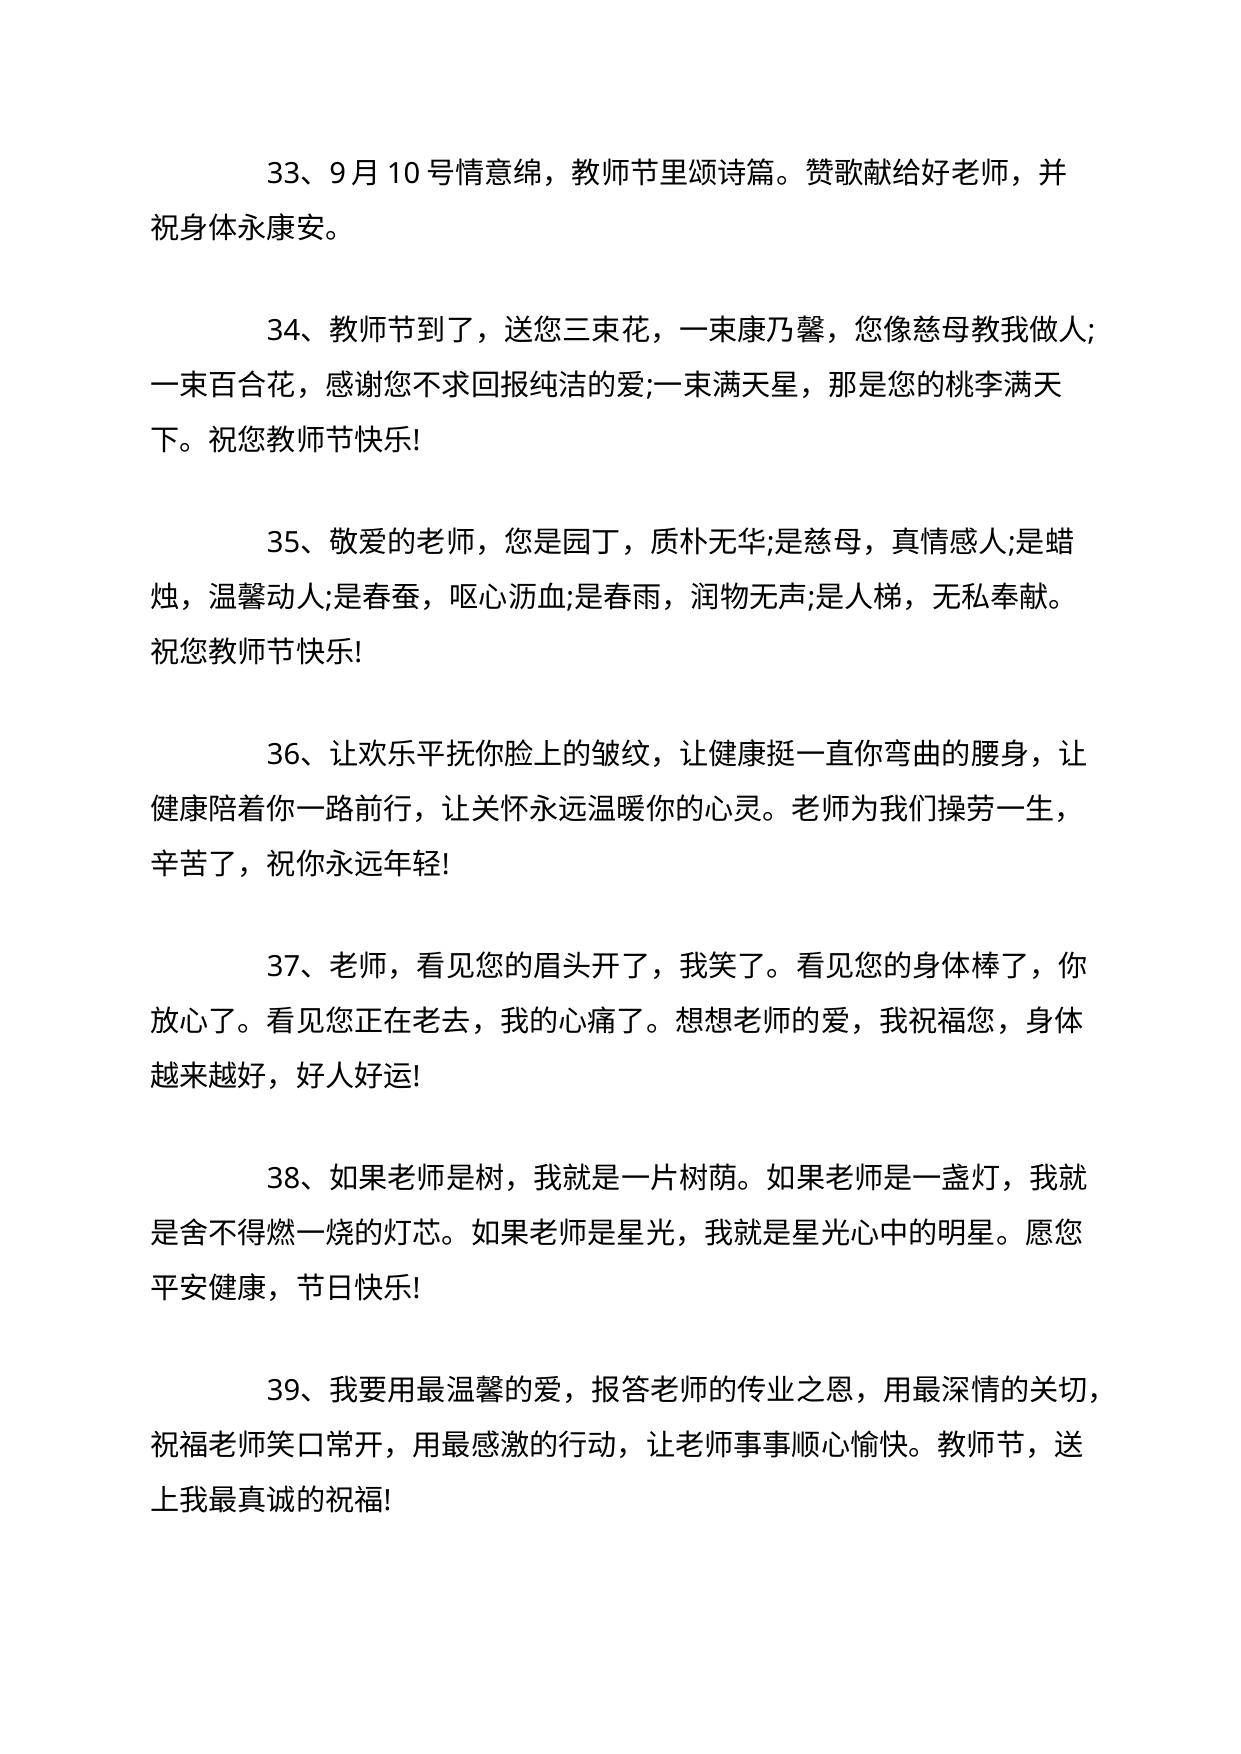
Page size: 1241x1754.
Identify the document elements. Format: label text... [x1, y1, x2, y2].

text 36、让欢乐平抚你脸上的皱纹，让健康挺一直你弯曲的腰身，让健康陪着你一路前行，让关怀永远温暖你的心灵。老师为我们操劳一生，辛苦了，祝你永远年轻! [150, 731, 1090, 883]
text 38、如果老师是树，我就是一片树荫。如果老师是一盏灯，我就是舍不得燃一烧的灯芯。如果老师是星光，我就是星光心中的明星。愿您平安健康，节日快乐! [150, 1154, 1090, 1307]
text 34、教师节到了，送您三束花，一束康乃馨，您像慈母教我做人;一束百合花，感谢您不求回报纯洁的爱;一束满天星，那是您的桃李满天下。祝您教师节快乐! [150, 307, 1090, 459]
text 33、9月10号情意绵，教师节里颂诗篇。赞歌献给好老师，并祝身体永康安。 [150, 150, 1090, 247]
text 37、老师，看见您的眉头开了，我笑了。看见您的身体棒了，你放心了。看见您正在老去，我的心痛了。想想老师的爱，我祝福您，身体越来越好，好人好运! [150, 943, 1090, 1095]
text 39、我要用最温馨的爱，报答老师的传业之恩，用最深情的关切，祝福老师笑口常开，用最感激的行动，让老师事事顺心愉快。教师节，送上我最真诚的祝福! [150, 1366, 1090, 1519]
text 35、敬爱的老师，您是园丁，质朴无华;是慈母，真情感人;是蜡烛，温馨动人;是春蚕，呕心沥血;是春雨，润物无声;是人梯，无私奉献。祝您教师节快乐! [150, 519, 1090, 671]
